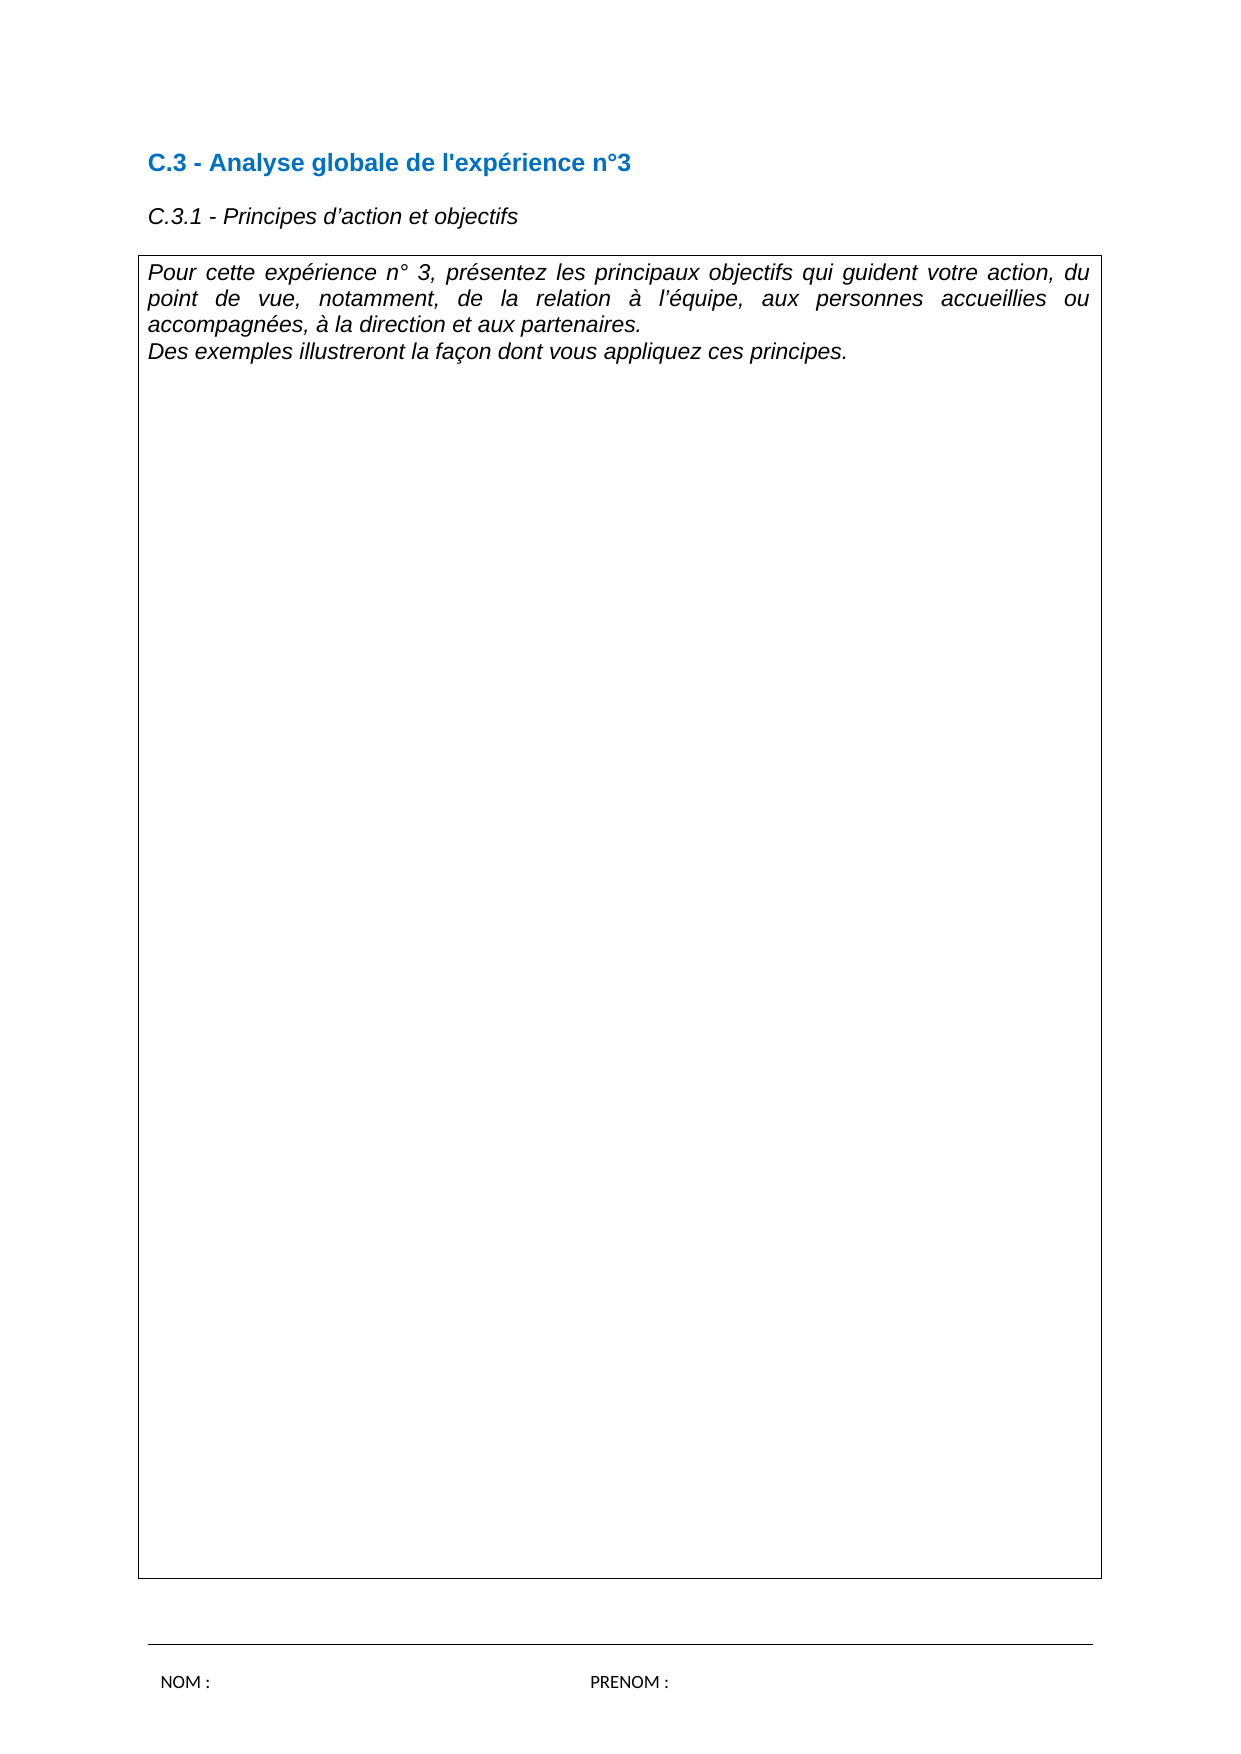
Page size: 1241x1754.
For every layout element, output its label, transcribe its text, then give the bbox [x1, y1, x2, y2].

text C.3.1 - Principes d’action et objectifs [148, 203, 1093, 229]
text Des exemples illustreront la façon dont vous appliquez ces principes. [148, 338, 1093, 364]
text C.3 - Analyse globale de l'expérience n°3 [148, 148, 1093, 176]
text Pour cette expérience n° 3, présentez les principaux objectifs qui guident votre action, du point de vue, notamment, de la relation à l’équipe, aux personnes accueillies ou accompagnées, à la direction et aux partenaires. [139, 256, 1101, 338]
